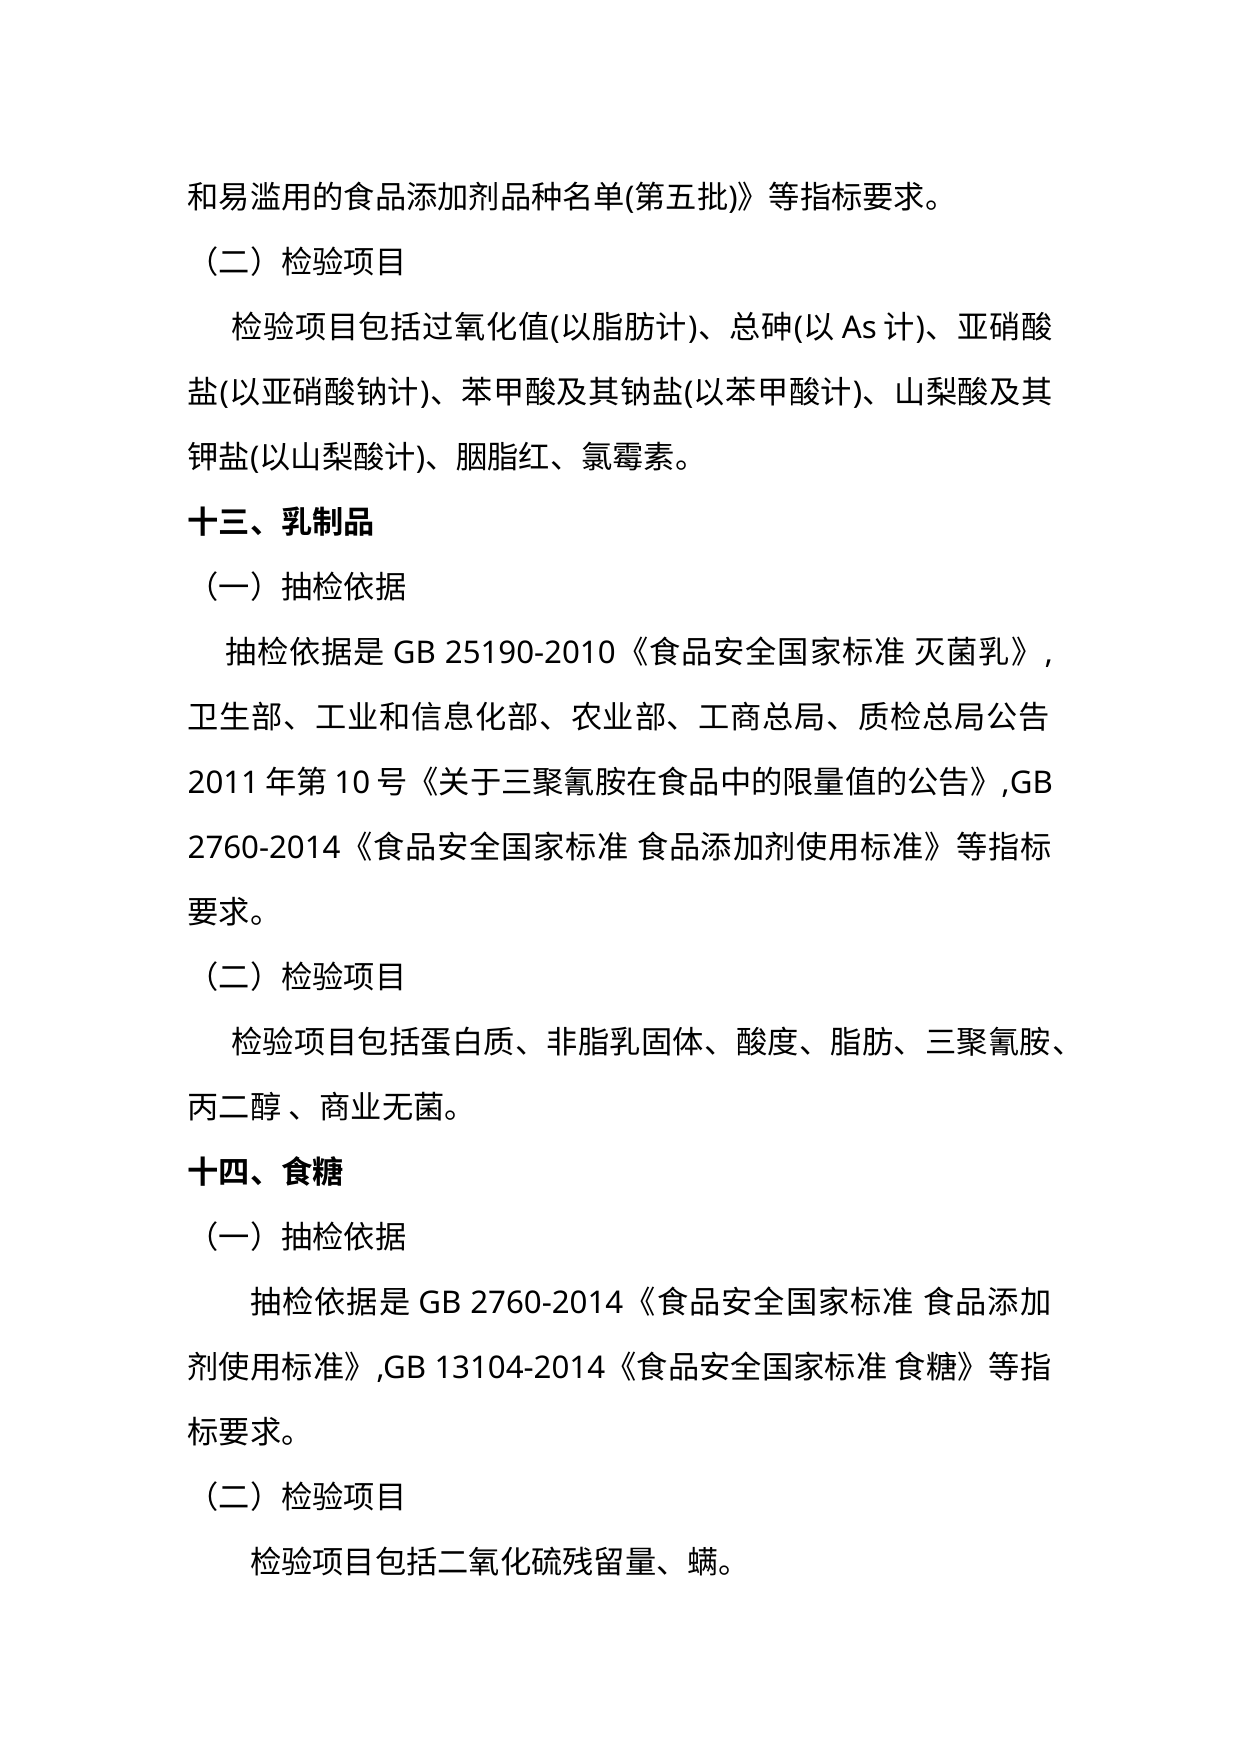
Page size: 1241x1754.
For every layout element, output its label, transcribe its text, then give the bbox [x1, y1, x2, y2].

text 检验项目包括过氧化值(以脂肪计)、总砷(以As计)、亚硝酸盐(以亚硝酸钠计)、苯甲酸及其钠盐(以苯甲酸计)、山梨酸及其钾盐(以山梨酸计)、胭脂红、氯霉素。 [187, 292, 1053, 487]
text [187, 162, 1053, 227]
text 检验项目包括蛋白质、非脂乳固体、酸度、脂肪、三聚氰胺、丙二醇 、商业无菌。 [187, 1007, 1053, 1137]
list 乳制品 [187, 487, 1053, 552]
text （二）检验项目 [187, 1462, 1053, 1527]
text 检验项目包括二氧化硫残留量、螨。 [187, 1527, 1053, 1592]
list （一）抽检依据 [187, 552, 1053, 617]
list （一）抽检依据 [187, 1202, 1053, 1267]
text （二）检验项目 [187, 227, 1053, 292]
text （二）检验项目 [187, 942, 1053, 1007]
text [187, 1267, 1053, 1462]
text 抽检依据是GB 25190-2010《食品安全国家标准 灭菌乳》,卫生部、工业和信息化部、农业部、工商总局、质检总局公告2011年第10号《关于三聚氰胺在食品中的限量值的公告》,GB 2760-2014《食品安全国家标准 食品添加剂使用标准》等指标要求。 [187, 617, 1053, 942]
list 十四、食糖 [187, 1137, 1053, 1202]
